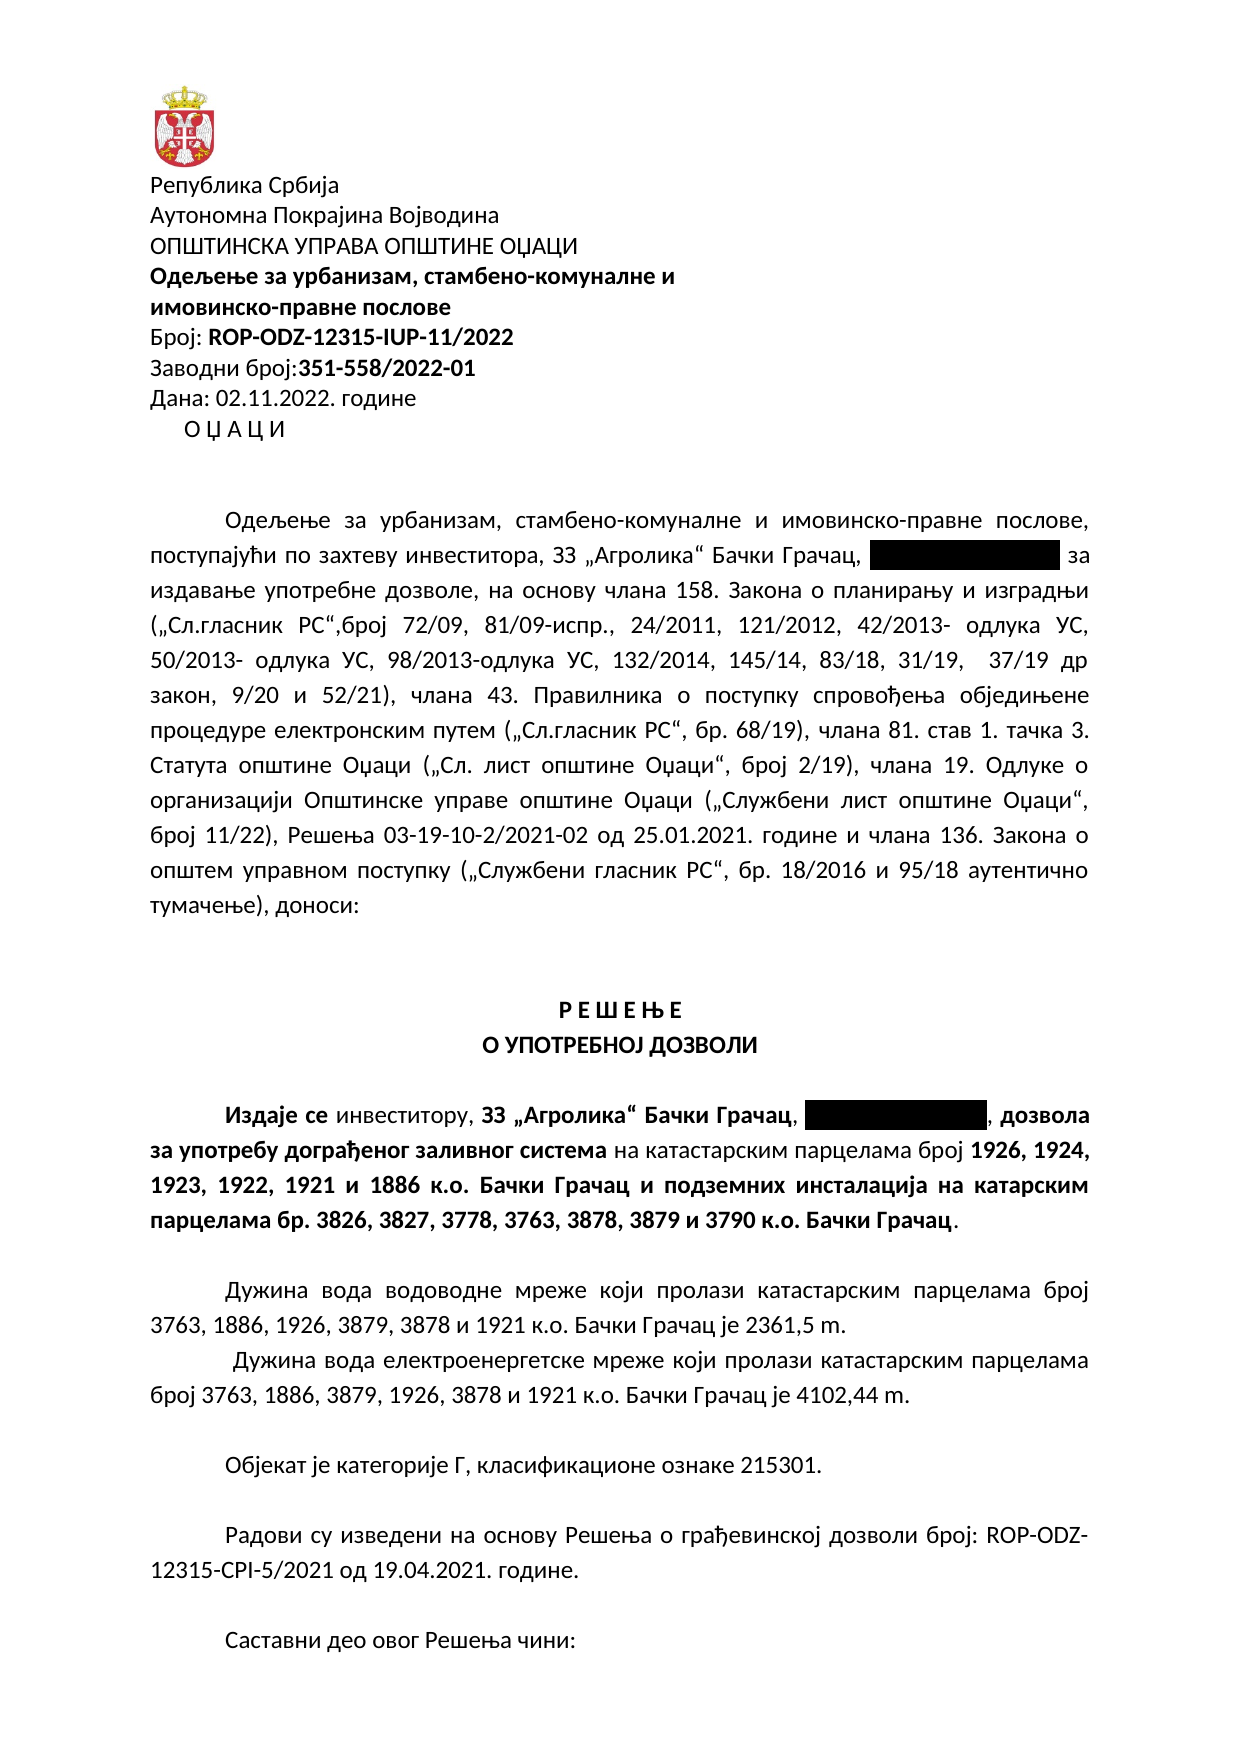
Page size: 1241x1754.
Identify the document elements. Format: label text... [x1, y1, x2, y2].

text Дана: 02.11.2022. године [150, 382, 1090, 413]
text Објекат је категорије Г, класификационе ознаке 215301. [150, 1449, 1090, 1480]
text Дужина вода електроенергетске мреже који пролази катастарским парцелама број 3763, 1886, 3879, 1926, 3878 и 1921 к.о. Бачки Грачац је 4102,44 m. [150, 1344, 1090, 1410]
text имовинско-правне послове [150, 291, 1090, 321]
text Аутономна Покрајина Војводина [150, 199, 1090, 230]
text Издаје се инвеститору, ЗЗ „Агролика“ Бачки Грачац, улица ЈНА бр. 50, дозвола за употребу дограђеног заливног система на катастарским парцелама број 1926, 1924, 1923, 1922, 1921 и 1886 к.о. Бачки Грачац и подземних инсталација на катарским парцелама бр. 3826, 3827, 3778, 3763, 3878, 3879 и 3790 к.о. Бачки Грачац. [150, 1099, 1090, 1235]
text О УПОТРЕБНОЈ ДОЗВОЛИ [150, 1029, 1090, 1060]
text Заводни број:351-558/2022-01 [150, 352, 1090, 382]
text Одељење за урбанизам, стамбено-комуналне и [150, 260, 1090, 291]
text Р Е Ш Е Њ Е [150, 994, 1090, 1025]
text ОПШТИНСКА УПРАВА ОПШТИНЕ ОЏАЦИ [150, 230, 1090, 260]
text Република Србија [150, 169, 1090, 199]
text Дужина вода водоводне мреже који пролази катастарским парцелама број 3763, 1886, 1926, 3879, 3878 и 1921 к.о. Бачки Грачац је 2361,5 m. [150, 1274, 1090, 1340]
text Број: ROP-ODZ-12315-IUP-11/2022 [150, 321, 1090, 352]
text Одељење за урбанизам, стамбено-комуналне и имовинско-правне послове, поступајући по захтеву инвеститора, ЗЗ „Агролика“ Бачки Грачац, улица ЈНА бр. 50, за издавање употребне дозволе, на основу члана 158. Закона о планирању и изградњи („Сл.гласник РС“,број 72/09, 81/09-испр., 24/2011, 121/2012, 42/2013- одлука УС, 50/2013- одлука УС, 98/2013-одлука УС, 132/2014, 145/14, 83/18, 31/19, 37/19 др закон, 9/20 и 52/21), члана 43. Правилника о поступку спровођења обједињене процедуре електронским путем („Сл.гласник РС“, бр. 68/19), члана 81. став 1. тачка 3. Статута општине Оџаци („Сл. лист општине Оџаци“, број 2/19), члана 19. Одлуке о организацији Општинске управе општине Оџаци („Службени лист општине Оџаци“, број 11/22), Решења 03-19-10-2/2021-02 од 25.01.2021. године и члана 136. Закона о општем управном поступку („Службени гласник РС“, бр. 18/2016 и 95/18 аутентично тумачење), доноси: [150, 504, 1090, 920]
picture [150, 84, 218, 169]
text О Џ А Ц И [150, 413, 1090, 443]
text Радови су изведени на основу Решења о грађевинској дозволи број: ROP-ODZ-12315-CPI-5/2021 од 19.04.2021. године. [150, 1519, 1090, 1585]
text Саставни део овог Решења чини: [150, 1624, 1090, 1655]
